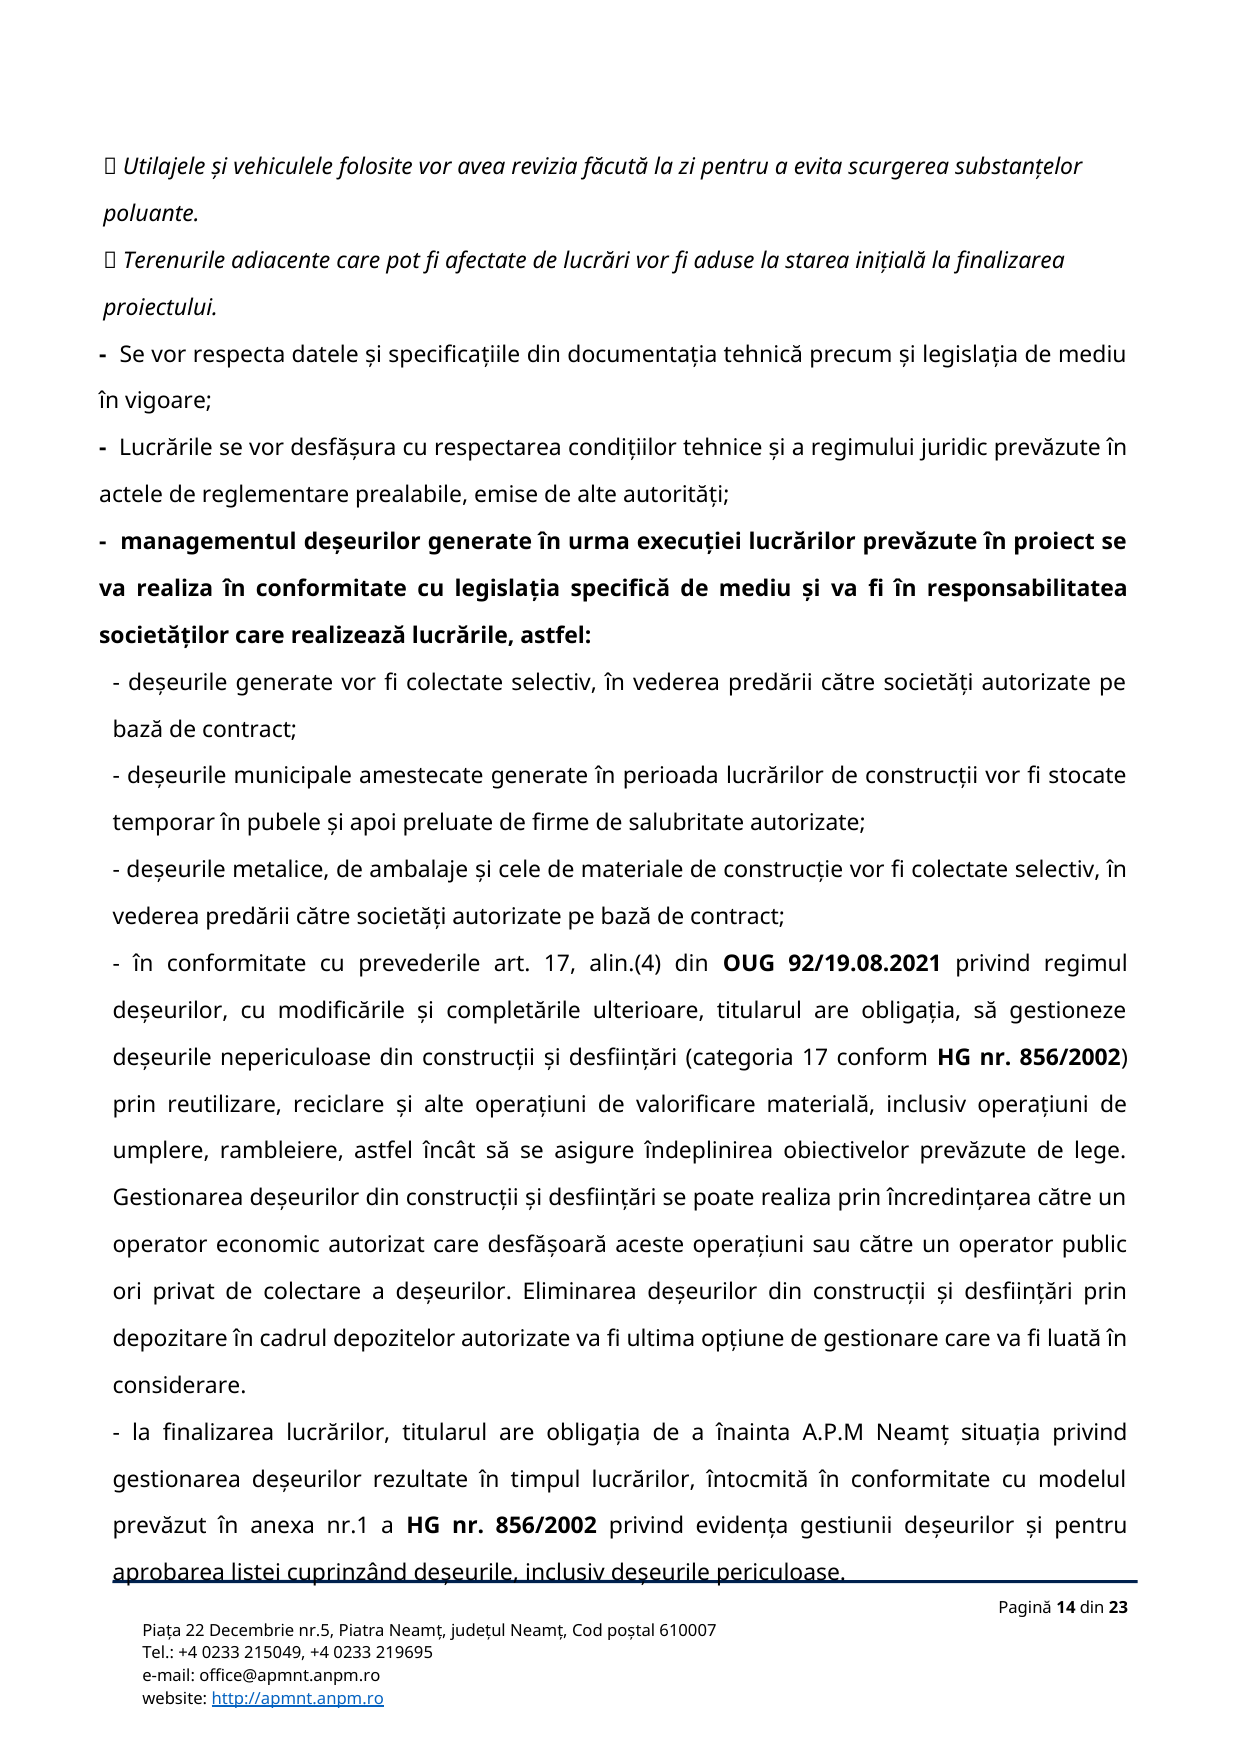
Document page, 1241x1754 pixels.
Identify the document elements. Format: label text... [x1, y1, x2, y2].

text - managementul deşeurilor generate în urma execuţiei lucrărilor prevăzute în proiect se va realiza în conformitate cu legislaţia specifică de mediu şi va fi în responsabilitatea societăţilor care realizează lucrările, astfel: [99, 525, 1128, 650]
text - în conformitate cu prevederile art. 17, alin.(4) din OUG 92/19.08.2021 privind regimul deșeurilor, cu modificările și completările ulterioare, titularul are obligaţia, să gestioneze deşeurile nepericuloase din construcţii şi desfiinţări (categoria 17 conform HG nr. 856/2002) prin reutilizare, reciclare şi alte operaţiuni de valorificare materială, inclusiv operaţiuni de umplere, rambleiere, astfel încât să se asigure îndeplinirea obiectivelor prevăzute de lege. Gestionarea deşeurilor din construcţii şi desfiinţări se poate realiza prin încredinţarea către un operator economic autorizat care desfăşoară aceste operaţiuni sau către un operator public ori privat de colectare a deşeurilor. Eliminarea deşeurilor din construcţii şi desfiinţări prin depozitare în cadrul depozitelor autorizate va fi ultima opţiune de gestionare care va fi luată în considerare. [112, 947, 1128, 1400]
text - la finalizarea lucrărilor, titularul are obligația de a înainta A.P.M Neamț situația privind gestionarea deșeurilor rezultate în timpul lucrărilor, întocmită în conformitate cu modelul prevăzut în anexa nr.1 a HG nr. 856/2002 privind evidenţa gestiunii deşeurilor şi pentru aprobarea listei cuprinzând deşeurile, inclusiv deşeurile periculoase. [112, 1416, 1128, 1587]
text  Utilajele și vehiculele folosite vor avea revizia făcută la zi pentru a evita scurgerea substanțelor poluante. [103, 150, 1128, 228]
text - deşeurile municipale amestecate generate în perioada lucrărilor de construcţii vor fi stocate temporar în pubele şi apoi preluate de firme de salubritate autorizate; [112, 759, 1128, 837]
text  Terenurile adiacente care pot fi afectate de lucrări vor fi aduse la starea inițială la finalizarea proiectului. [103, 244, 1128, 322]
text - Lucrările se vor desfășura cu respectarea condițiilor tehnice și a regimului juridic prevăzute în actele de reglementare prealabile, emise de alte autorități; [99, 431, 1128, 509]
text - deşeurile generate vor fi colectate selectiv, în vederea predării către societăţi autorizate pe bază de contract; [112, 666, 1128, 744]
text - deşeurile metalice, de ambalaje şi cele de materiale de construcţie vor fi colectate selectiv, în vederea predării către societăţi autorizate pe bază de contract; [112, 853, 1128, 931]
text - Se vor respecta datele și specificațiile din documentația tehnică precum și legislația de mediu în vigoare; [99, 337, 1128, 416]
